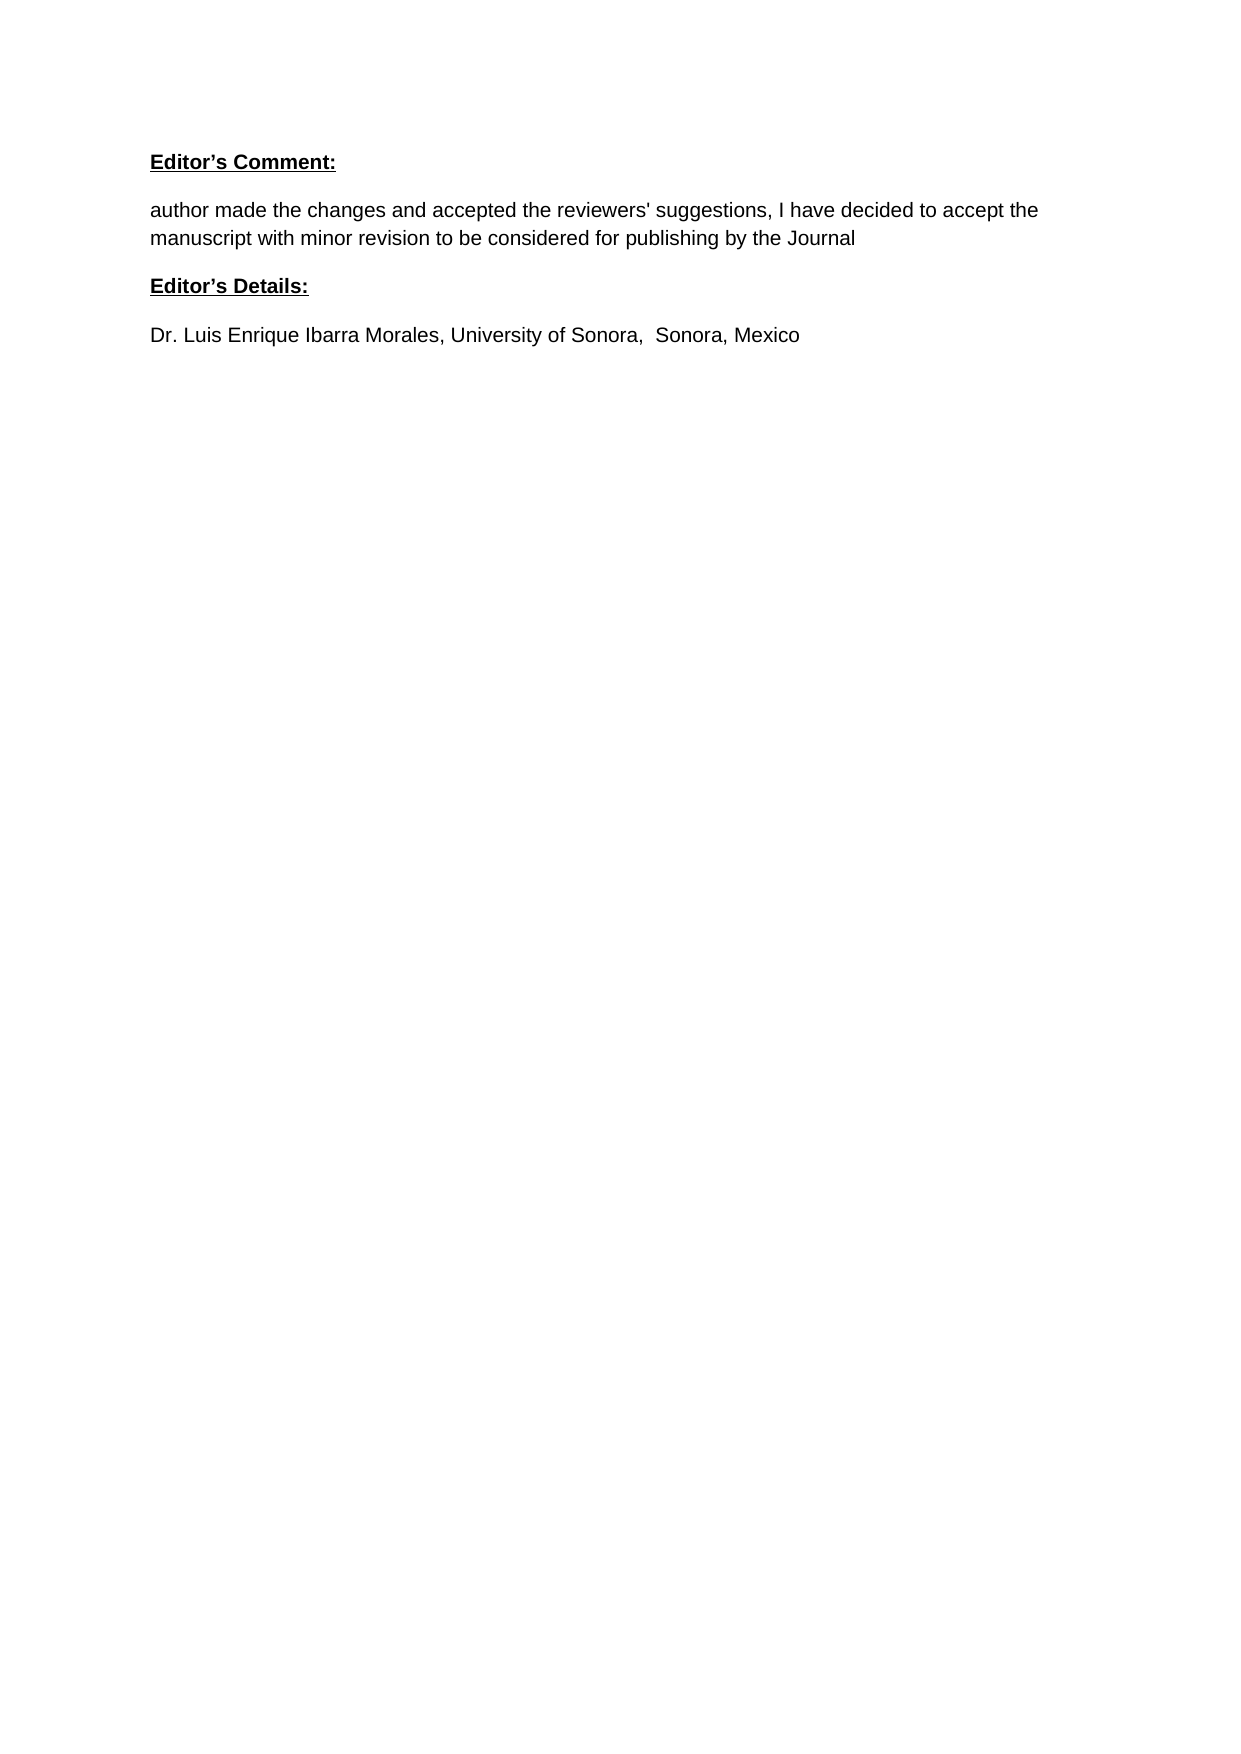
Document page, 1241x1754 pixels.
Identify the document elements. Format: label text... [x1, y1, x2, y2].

text Dr. Luis Enrique Ibarra Morales, University of Sonora, Sonora, Mexico [150, 322, 1090, 346]
text Editor’s Details: [150, 274, 1090, 298]
text Editor’s Comment: [150, 150, 1090, 174]
text author made the changes and accepted the reviewers' suggestions, I have decided to accept the manuscript with minor revision to be considered for publishing by the Journal [150, 198, 1090, 250]
